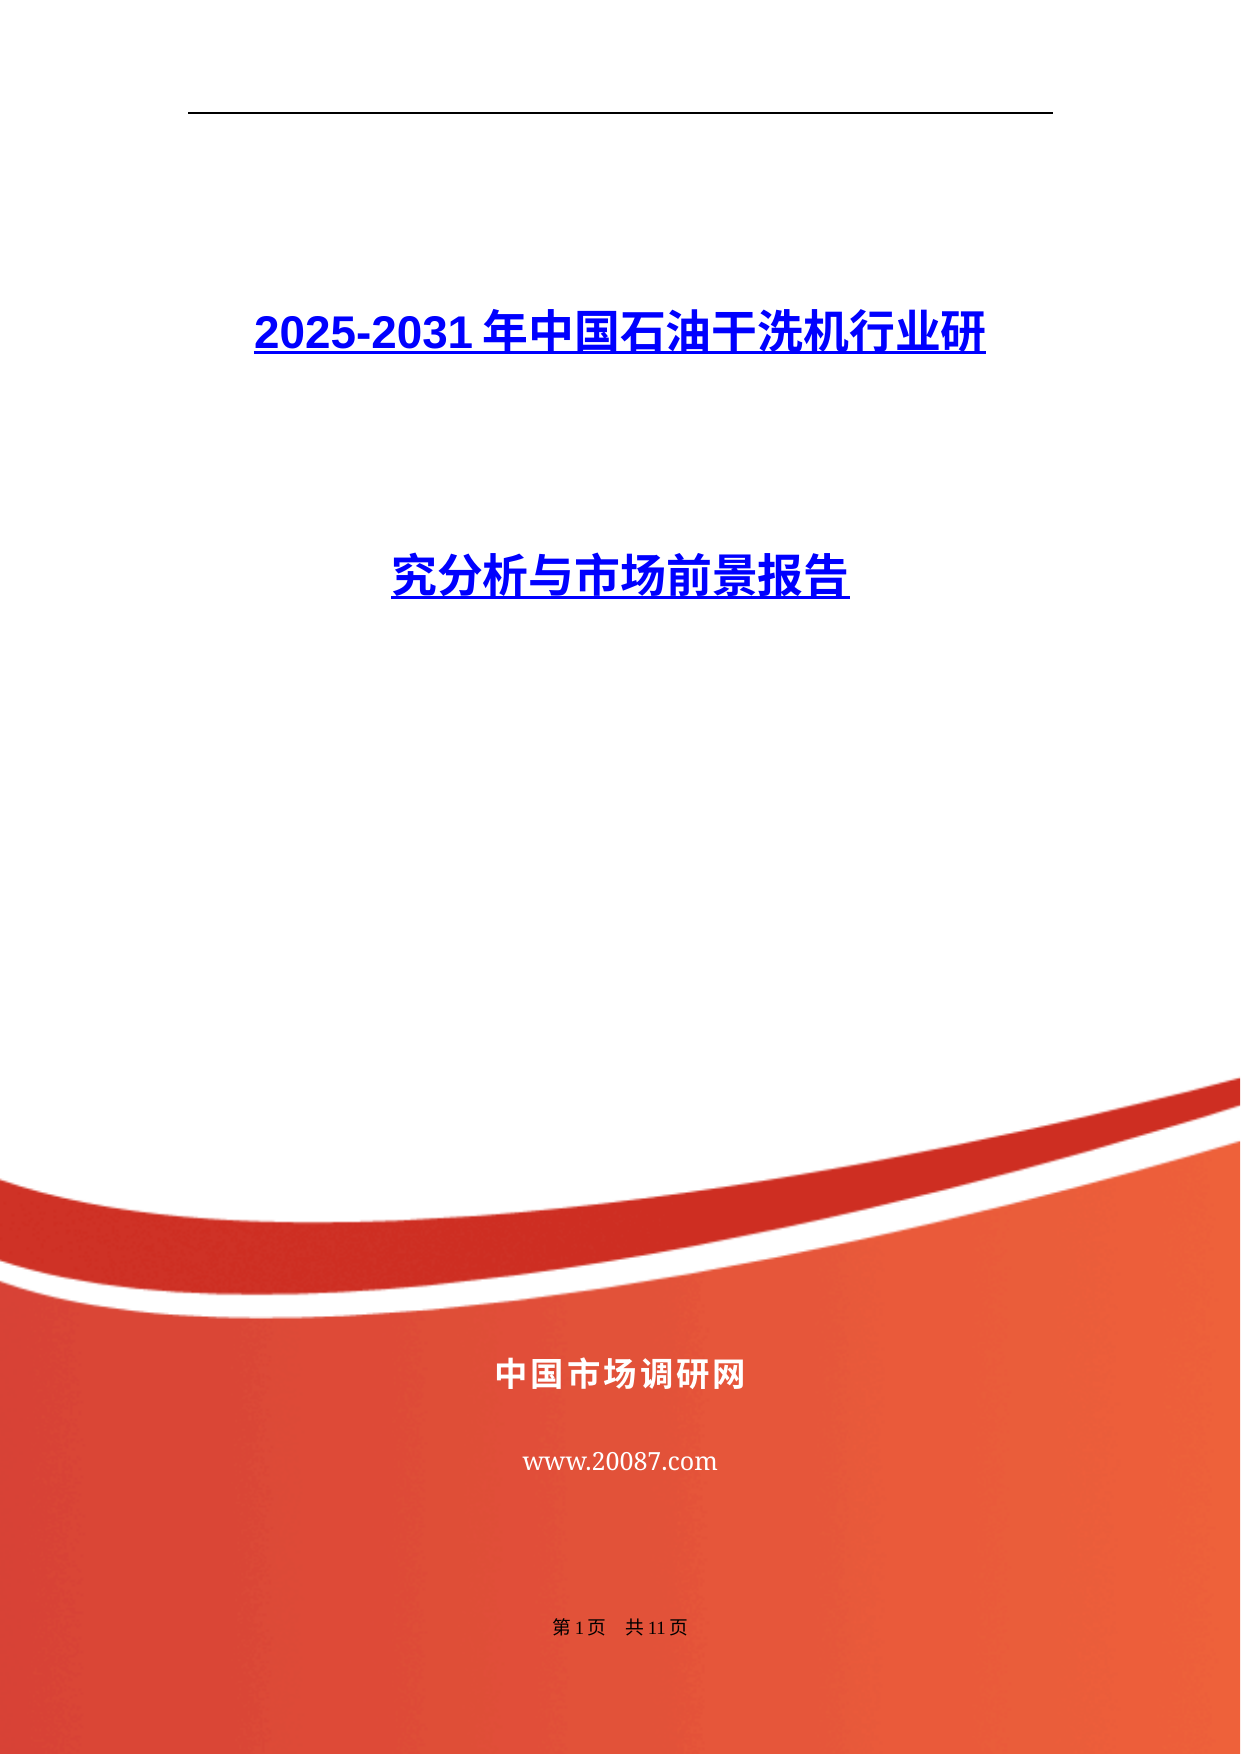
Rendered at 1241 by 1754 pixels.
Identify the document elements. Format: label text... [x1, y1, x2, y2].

subtitle 中国市场调研网 [187, 1339, 1053, 1404]
text www.20087.com [187, 1428, 1053, 1493]
table_header 2025-2031年中国石油干洗机行业研究分析与市场前景报告 [188, 207, 1053, 773]
picture [0, 1006, 1241, 1754]
